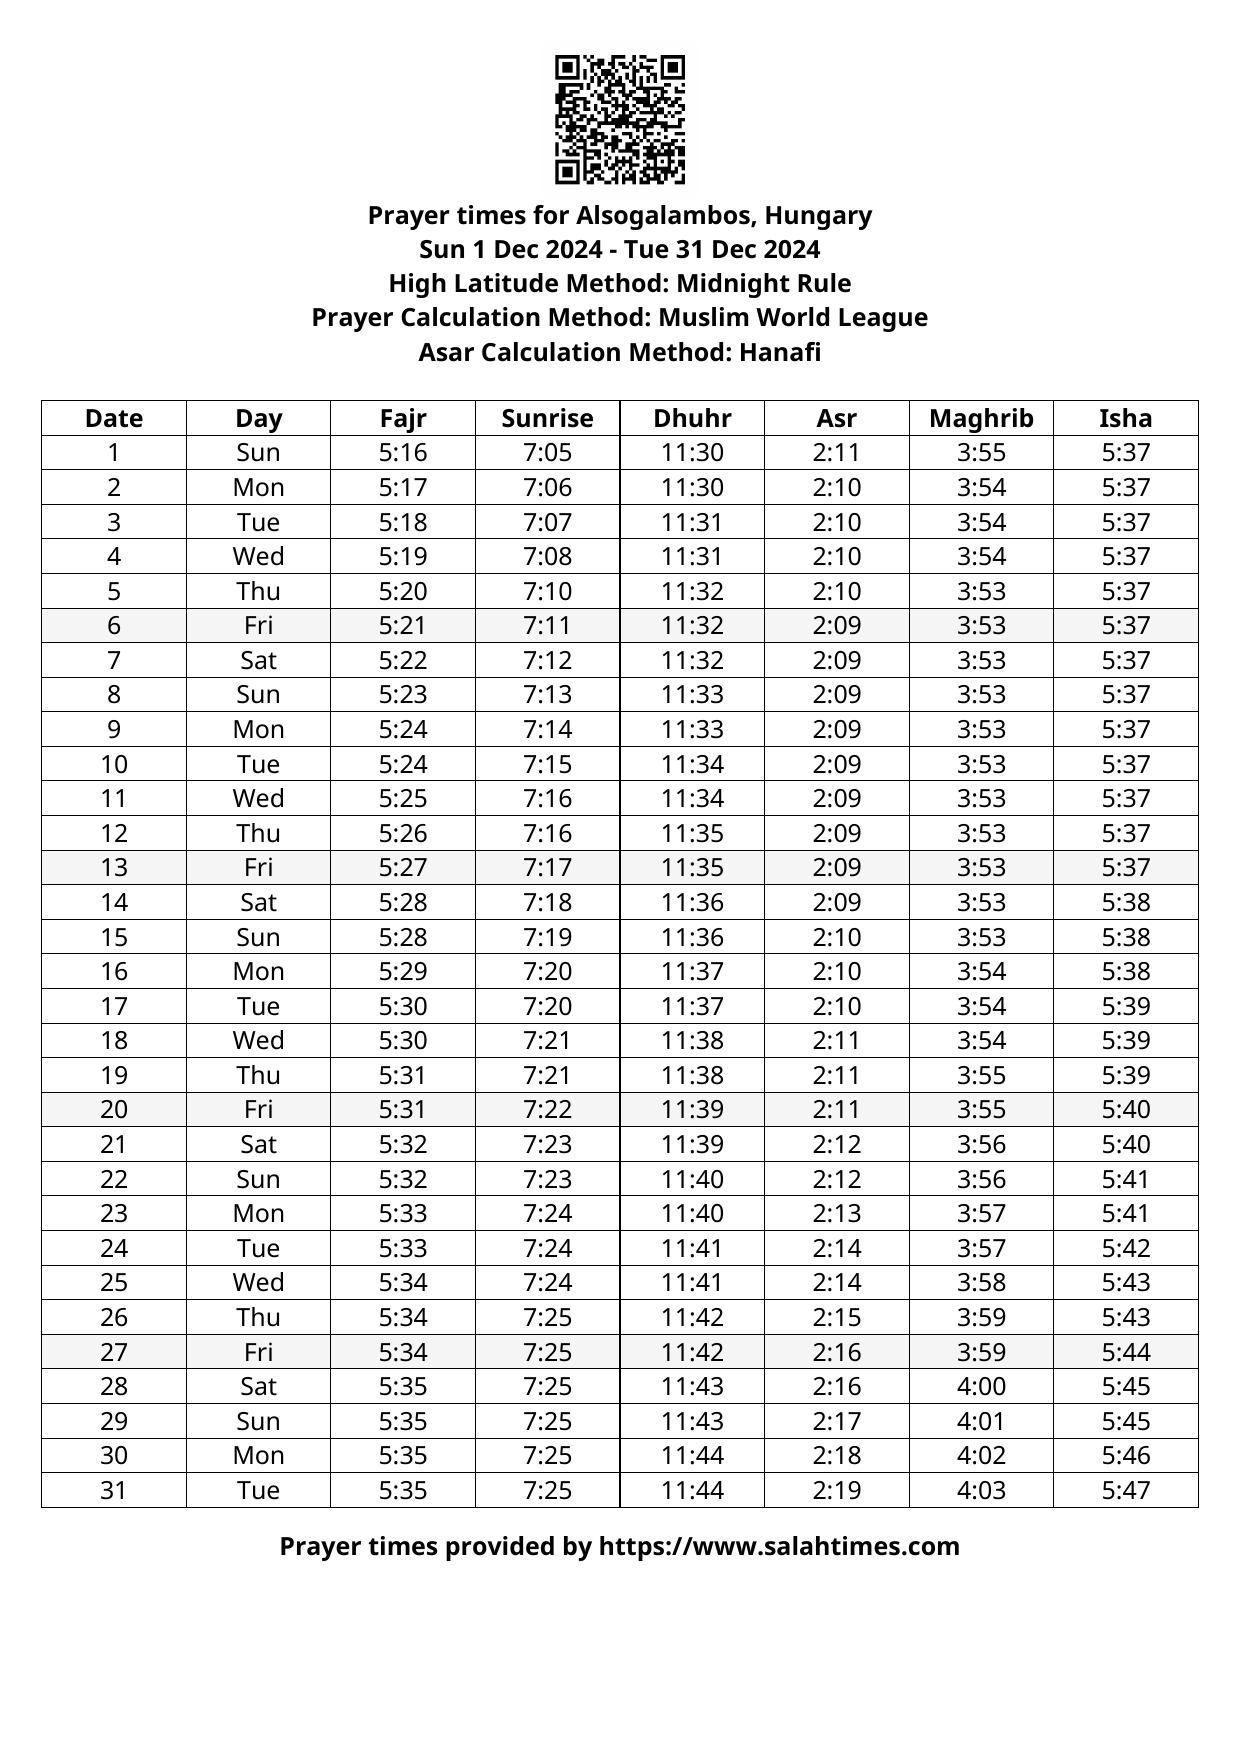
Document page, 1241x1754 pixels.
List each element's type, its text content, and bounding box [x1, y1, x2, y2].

table_cell 27 [42, 1335, 186, 1368]
table_cell Sat [187, 1127, 330, 1161]
table_cell 3:56 [910, 1162, 1053, 1195]
table_cell 7:14 [476, 712, 619, 746]
text Prayer times for Alsogalambos, Hungary [42, 198, 1198, 232]
table_cell 7:10 [476, 574, 619, 607]
table_cell 7:08 [476, 539, 619, 573]
table_cell 5:18 [331, 505, 475, 538]
table_cell 8 [42, 678, 186, 711]
table_cell Tue [187, 747, 330, 780]
table_cell 7:17 [476, 851, 619, 884]
table_header Dhuhr [621, 401, 764, 434]
table_cell 16 [42, 954, 186, 988]
table_cell 3:54 [910, 539, 1053, 573]
table_cell 2:14 [765, 1231, 909, 1264]
table_cell 5:37 [1054, 747, 1198, 780]
table_cell 11:36 [621, 920, 764, 953]
table_cell 5:40 [1054, 1127, 1198, 1161]
table_cell 7:25 [476, 1404, 619, 1437]
table_cell 2:09 [765, 678, 909, 711]
table_cell 30 [42, 1439, 186, 1472]
table_cell 11:34 [621, 781, 764, 815]
table_cell 2:09 [765, 712, 909, 746]
table_cell Mon [187, 470, 330, 504]
table_cell 11 [42, 781, 186, 815]
table_cell 5:31 [331, 1093, 475, 1126]
table_cell 11:38 [621, 1058, 764, 1092]
table_cell Sun [187, 1162, 330, 1195]
table_cell 5:37 [1054, 678, 1198, 711]
table_cell 26 [42, 1300, 186, 1334]
table_cell 5:47 [1054, 1473, 1198, 1507]
table_cell 1 [42, 436, 186, 469]
table_cell 2:10 [765, 505, 909, 538]
table_cell 11:37 [621, 989, 764, 1022]
table_cell 3:53 [910, 747, 1053, 780]
table_cell 2:16 [765, 1335, 909, 1368]
table_cell 11:32 [621, 609, 764, 642]
table_cell 3:53 [910, 678, 1053, 711]
table_cell 5:24 [331, 712, 475, 746]
table_cell 5:30 [331, 1024, 475, 1057]
table_cell Sun [187, 678, 330, 711]
table_cell 11:39 [621, 1093, 764, 1126]
table_cell 7:25 [476, 1300, 619, 1334]
table_cell Fri [187, 851, 330, 884]
table_cell 5:37 [1054, 781, 1198, 815]
table_cell 5:38 [1054, 954, 1198, 988]
table_cell Tue [187, 1473, 330, 1507]
table_cell 11:44 [621, 1439, 764, 1472]
table_cell Sun [187, 920, 330, 953]
table_cell 2:16 [765, 1369, 909, 1403]
table_cell 4 [42, 539, 186, 573]
table_cell 3:53 [910, 609, 1053, 642]
table_cell 11:41 [621, 1266, 764, 1299]
table_cell 5:42 [1054, 1231, 1198, 1264]
table_cell 5:22 [331, 643, 475, 677]
table_cell 11:39 [621, 1127, 764, 1161]
table_cell 7:24 [476, 1231, 619, 1264]
table_cell 2:18 [765, 1439, 909, 1472]
table_cell Sat [187, 643, 330, 677]
table_cell 19 [42, 1058, 186, 1092]
table_cell 5:37 [1054, 609, 1198, 642]
table_cell 25 [42, 1266, 186, 1299]
table_cell 2:19 [765, 1473, 909, 1507]
table_cell 11:32 [621, 574, 764, 607]
table_cell 17 [42, 989, 186, 1022]
table_cell Mon [187, 712, 330, 746]
table_cell 13 [42, 851, 186, 884]
table_cell 11:35 [621, 851, 764, 884]
table_cell 2:11 [765, 436, 909, 469]
table_cell Thu [187, 574, 330, 607]
table_cell 2:12 [765, 1162, 909, 1195]
table_cell 21 [42, 1127, 186, 1161]
table_cell 5:32 [331, 1127, 475, 1161]
table_cell 3:54 [910, 1024, 1053, 1057]
table_cell 2 [42, 470, 186, 504]
table_cell 3:53 [910, 574, 1053, 607]
table_header Day [187, 401, 330, 434]
table_cell 2:11 [765, 1058, 909, 1092]
table_cell 11:31 [621, 505, 764, 538]
table_cell 7:07 [476, 505, 619, 538]
table_cell 11:42 [621, 1335, 764, 1368]
table_cell 7:24 [476, 1196, 619, 1230]
table_cell Sat [187, 885, 330, 919]
table_cell 20 [42, 1093, 186, 1126]
table_cell 5:32 [331, 1162, 475, 1195]
table_cell 3:54 [910, 954, 1053, 988]
table_cell 5:19 [331, 539, 475, 573]
table_cell 5:35 [331, 1369, 475, 1403]
table_header Sunrise [476, 401, 619, 434]
table_header Maghrib [910, 401, 1053, 434]
table_cell 2:10 [765, 470, 909, 504]
table_cell 10 [42, 747, 186, 780]
table_cell 15 [42, 920, 186, 953]
table_cell 2:11 [765, 1024, 909, 1057]
table_cell Mon [187, 1196, 330, 1230]
table_cell 5:31 [331, 1058, 475, 1092]
table_cell 5:29 [331, 954, 475, 988]
table_cell 3:53 [910, 885, 1053, 919]
table_cell 5:20 [331, 574, 475, 607]
table_cell 5:35 [331, 1404, 475, 1437]
table_cell 3 [42, 505, 186, 538]
table_cell Wed [187, 1024, 330, 1057]
table_cell 11:36 [621, 885, 764, 919]
table_cell 3:53 [910, 816, 1053, 849]
table_cell Thu [187, 1300, 330, 1334]
table_cell 31 [42, 1473, 186, 1507]
table_cell 7:13 [476, 678, 619, 711]
table_cell 7:16 [476, 781, 619, 815]
table_cell 7:23 [476, 1127, 619, 1161]
table_cell 5:30 [331, 989, 475, 1022]
table_cell 5:16 [331, 436, 475, 469]
table_cell 5:26 [331, 816, 475, 849]
table_cell 3:55 [910, 1093, 1053, 1126]
table_cell 11:32 [621, 643, 764, 677]
table_cell 2:09 [765, 885, 909, 919]
table_cell 7:24 [476, 1266, 619, 1299]
table_header Asr [765, 401, 909, 434]
table_cell 7:25 [476, 1335, 619, 1368]
table_cell 2:12 [765, 1127, 909, 1161]
table_cell 7:21 [476, 1058, 619, 1092]
table_cell Tue [187, 505, 330, 538]
table_cell 4:03 [910, 1473, 1053, 1507]
table_cell 5:37 [1054, 470, 1198, 504]
table_cell 5:24 [331, 747, 475, 780]
text Asar Calculation Method: Hanafi [42, 334, 1198, 368]
table_cell 5:46 [1054, 1439, 1198, 1472]
table_cell 7:25 [476, 1369, 619, 1403]
table_cell 11:40 [621, 1196, 764, 1230]
table_cell 5:43 [1054, 1300, 1198, 1334]
table_cell 11:43 [621, 1404, 764, 1437]
table_cell 23 [42, 1196, 186, 1230]
table_cell 12 [42, 816, 186, 849]
table_cell 6 [42, 609, 186, 642]
table_cell 7:15 [476, 747, 619, 780]
table_cell 5:25 [331, 781, 475, 815]
table_cell 3:55 [910, 1058, 1053, 1092]
table_cell 14 [42, 885, 186, 919]
table_cell 5:33 [331, 1196, 475, 1230]
table_cell 3:58 [910, 1266, 1053, 1299]
table_cell 5:40 [1054, 1093, 1198, 1126]
table_cell 7:18 [476, 885, 619, 919]
table_cell 3:59 [910, 1300, 1053, 1334]
table_cell 2:09 [765, 816, 909, 849]
table_cell 5:37 [1054, 436, 1198, 469]
table_cell 7:22 [476, 1093, 619, 1126]
table_header Fajr [331, 401, 475, 434]
table_cell 11:38 [621, 1024, 764, 1057]
table_cell 5:41 [1054, 1196, 1198, 1230]
table_cell 3:53 [910, 712, 1053, 746]
table_cell 5:37 [1054, 505, 1198, 538]
table_cell 11:40 [621, 1162, 764, 1195]
table_cell Fri [187, 1093, 330, 1126]
table_cell 5:27 [331, 851, 475, 884]
table_cell 11:44 [621, 1473, 764, 1507]
table_cell 7:19 [476, 920, 619, 953]
table_cell 28 [42, 1369, 186, 1403]
table_cell 5:28 [331, 920, 475, 953]
table_cell 2:10 [765, 539, 909, 573]
table_cell 2:13 [765, 1196, 909, 1230]
table_cell 3:57 [910, 1231, 1053, 1264]
table_cell 11:41 [621, 1231, 764, 1264]
table_cell 29 [42, 1404, 186, 1437]
table_cell 5:37 [1054, 712, 1198, 746]
table_cell 2:17 [765, 1404, 909, 1437]
table_cell Thu [187, 1058, 330, 1092]
table_cell 7:16 [476, 816, 619, 849]
table_cell 4:00 [910, 1369, 1053, 1403]
table_cell 4:01 [910, 1404, 1053, 1437]
table_cell 5 [42, 574, 186, 607]
table_cell Wed [187, 1266, 330, 1299]
table_cell 3:54 [910, 989, 1053, 1022]
table_cell 2:09 [765, 781, 909, 815]
table_cell 11:43 [621, 1369, 764, 1403]
table_cell 5:35 [331, 1473, 475, 1507]
table_cell 7:21 [476, 1024, 619, 1057]
table_cell 9 [42, 712, 186, 746]
table_cell Tue [187, 989, 330, 1022]
table_cell 2:10 [765, 574, 909, 607]
text Prayer Calculation Method: Muslim World League [42, 300, 1198, 334]
table_cell 11:31 [621, 539, 764, 573]
table_cell 3:53 [910, 920, 1053, 953]
table_cell 5:37 [1054, 574, 1198, 607]
table_cell 11:30 [621, 436, 764, 469]
table_cell 3:53 [910, 781, 1053, 815]
table_cell 7:06 [476, 470, 619, 504]
table_cell Mon [187, 954, 330, 988]
table_cell 5:23 [331, 678, 475, 711]
table_cell 11:35 [621, 816, 764, 849]
table_cell 3:53 [910, 643, 1053, 677]
table_cell 2:10 [765, 989, 909, 1022]
table_cell 5:45 [1054, 1369, 1198, 1403]
table_cell 7:12 [476, 643, 619, 677]
table_cell 5:34 [331, 1300, 475, 1334]
table_cell 5:45 [1054, 1404, 1198, 1437]
table_cell 7:25 [476, 1473, 619, 1507]
picture [542, 41, 699, 198]
table_cell Thu [187, 816, 330, 849]
table_cell 11:33 [621, 678, 764, 711]
table_cell 5:34 [331, 1266, 475, 1299]
table_cell 7:23 [476, 1162, 619, 1195]
table_cell 2:09 [765, 643, 909, 677]
table_cell 24 [42, 1231, 186, 1264]
table_cell 2:09 [765, 609, 909, 642]
table_cell 5:38 [1054, 920, 1198, 953]
table_cell Sun [187, 436, 330, 469]
table_cell 5:28 [331, 885, 475, 919]
table_cell 3:54 [910, 505, 1053, 538]
table_cell 5:39 [1054, 989, 1198, 1022]
table_cell 11:30 [621, 470, 764, 504]
table_cell 3:54 [910, 470, 1053, 504]
table_cell 5:37 [1054, 643, 1198, 677]
table_cell 11:33 [621, 712, 764, 746]
table_cell 5:44 [1054, 1335, 1198, 1368]
table_cell 3:57 [910, 1196, 1053, 1230]
table_cell 3:55 [910, 436, 1053, 469]
table_cell Wed [187, 781, 330, 815]
table_cell 5:34 [331, 1335, 475, 1368]
table_cell 5:39 [1054, 1024, 1198, 1057]
table_cell Sun [187, 1404, 330, 1437]
table_cell 2:09 [765, 851, 909, 884]
table_cell 11:37 [621, 954, 764, 988]
text High Latitude Method: Midnight Rule [42, 266, 1198, 300]
table_cell 2:11 [765, 1093, 909, 1126]
table_cell 2:15 [765, 1300, 909, 1334]
table_cell Mon [187, 1439, 330, 1472]
table_cell 5:21 [331, 609, 475, 642]
table_cell 4:02 [910, 1439, 1053, 1472]
table_cell 2:10 [765, 954, 909, 988]
table_cell 11:42 [621, 1300, 764, 1334]
table_cell 5:39 [1054, 1058, 1198, 1092]
table_cell 2:09 [765, 747, 909, 780]
table_cell 7:11 [476, 609, 619, 642]
table_cell 5:35 [331, 1439, 475, 1472]
table_cell 5:41 [1054, 1162, 1198, 1195]
table_cell 2:10 [765, 920, 909, 953]
table_cell 5:37 [1054, 851, 1198, 884]
text Sun 1 Dec 2024 - Tue 31 Dec 2024 [42, 232, 1198, 266]
table_cell 7:25 [476, 1439, 619, 1472]
table_cell 3:56 [910, 1127, 1053, 1161]
table_cell 7:20 [476, 954, 619, 988]
table_cell 2:14 [765, 1266, 909, 1299]
table_cell 5:38 [1054, 885, 1198, 919]
table_cell Fri [187, 609, 330, 642]
table_cell 7 [42, 643, 186, 677]
table_cell 11:34 [621, 747, 764, 780]
table_header Isha [1054, 401, 1198, 434]
table_cell Wed [187, 539, 330, 573]
table_header Date [42, 401, 186, 434]
table_cell 5:33 [331, 1231, 475, 1264]
table_cell 5:17 [331, 470, 475, 504]
table_cell 7:20 [476, 989, 619, 1022]
text Prayer times provided by https://www.salahtimes.com [42, 1528, 1198, 1563]
table_cell 3:53 [910, 851, 1053, 884]
table_cell 7:05 [476, 436, 619, 469]
table_cell 5:37 [1054, 816, 1198, 849]
table_cell Tue [187, 1231, 330, 1264]
table_cell 22 [42, 1162, 186, 1195]
table_cell 5:43 [1054, 1266, 1198, 1299]
table_cell Sat [187, 1369, 330, 1403]
table_cell 5:37 [1054, 539, 1198, 573]
table_cell 18 [42, 1024, 186, 1057]
table_cell 3:59 [910, 1335, 1053, 1368]
table_cell Fri [187, 1335, 330, 1368]
